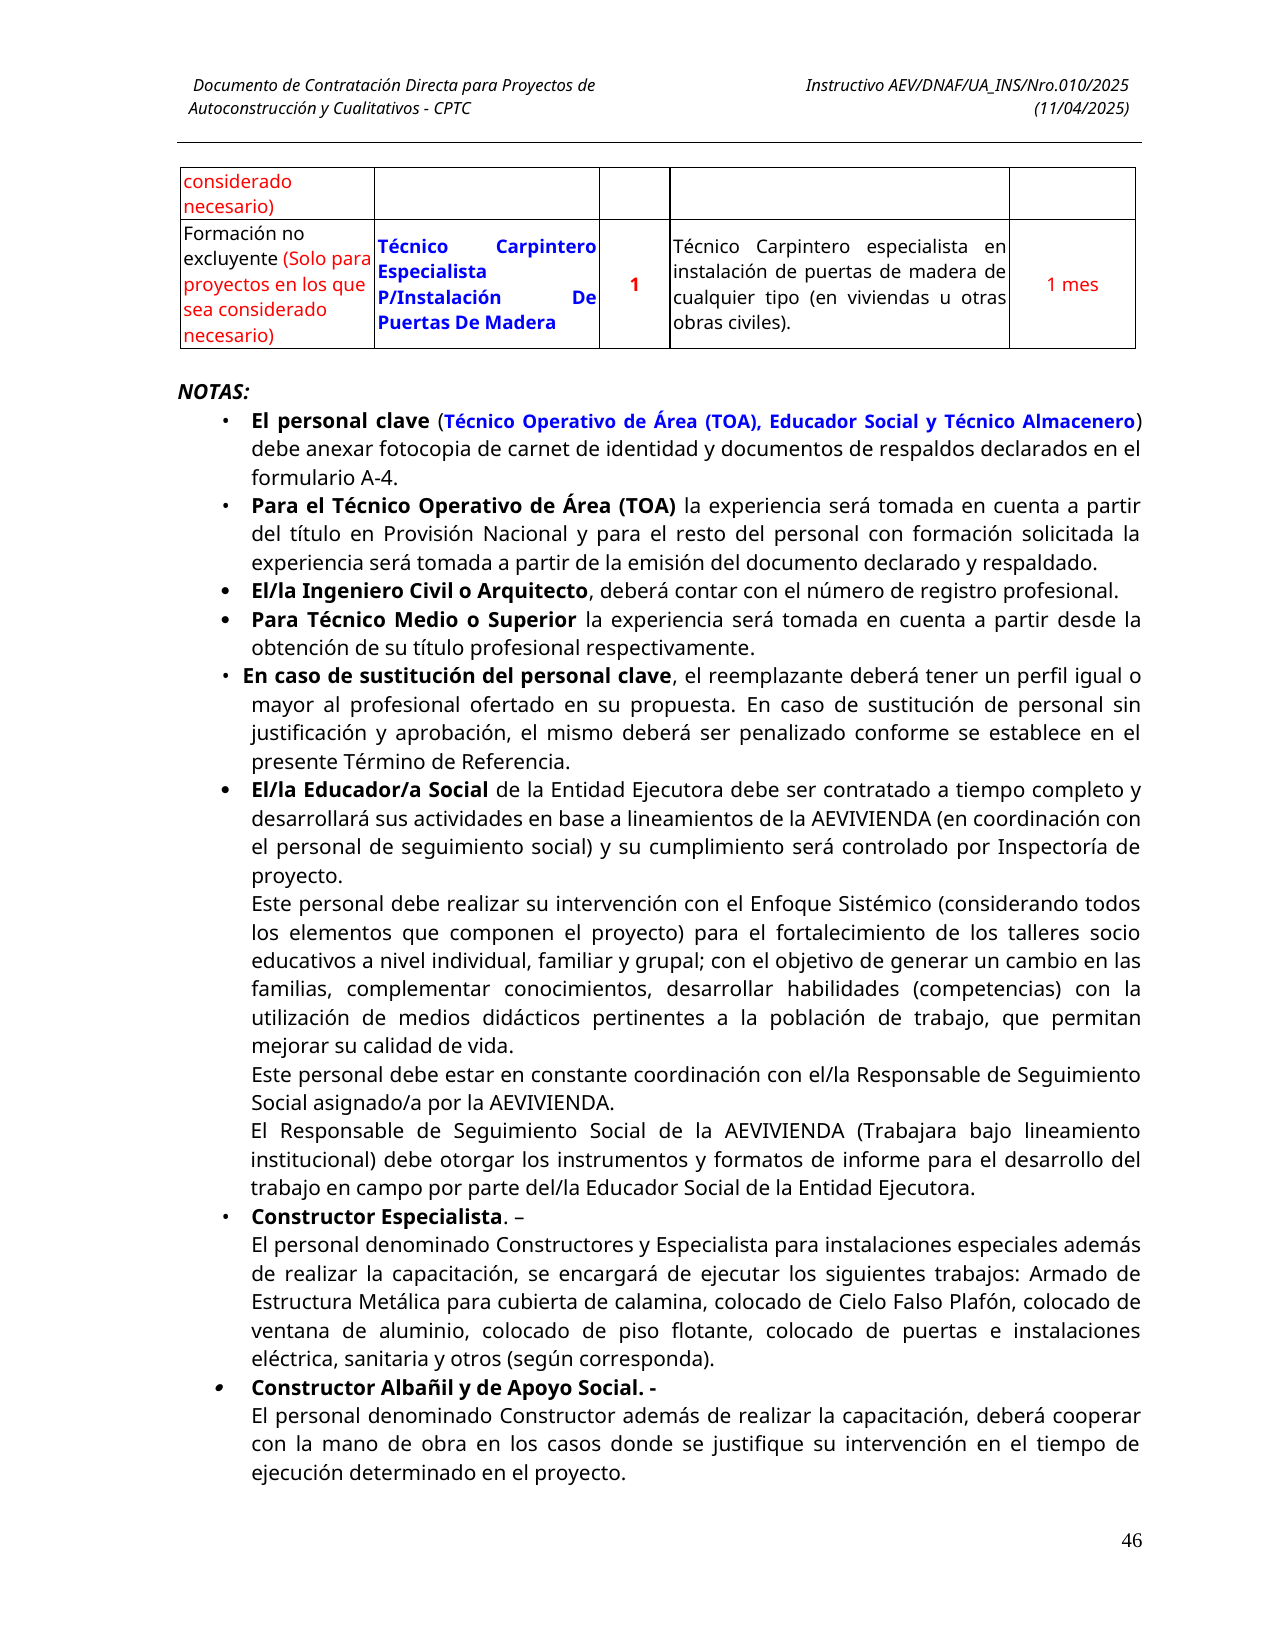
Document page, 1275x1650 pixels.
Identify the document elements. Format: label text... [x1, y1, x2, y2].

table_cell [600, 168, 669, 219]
text Este personal debe estar en constante coordinación con el/la Responsable de Seguimiento Social asignado/a por la AEVIVIENDA. [251, 1060, 1142, 1117]
text • En caso de sustitución del personal clave, el reemplazante deberá tener un perfil igual o mayor al profesional ofertado en su propuesta. En caso de sustitución de personal sin justificación y aprobación, el mismo deberá ser penalizado conforme se establece en el presente Término de Referencia. [222, 662, 1142, 775]
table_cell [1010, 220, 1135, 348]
text • El personal clave (Técnico Operativo de Área (TOA), Educador Social y Técnico Almacenero) debe anexar fotocopia de carnet de identidad y documentos de respaldos declarados en el formulario A-4. [222, 406, 1142, 491]
text El personal denominado Constructor además de realizar la capacitación, deberá cooperar con la mano de obra en los casos donde se justifique su intervención en el tiempo de ejecución determinado en el proyecto. [251, 1401, 1142, 1486]
list Para Técnico Medio o Superior la experiencia será tomada en cuenta a partir desde la obtención de su título profesional respectivamente. [222, 605, 1142, 662]
list Constructor Albañil y de Apoyo Social. - [213, 1373, 1142, 1401]
text Este personal debe realizar su intervención con el Enfoque Sistémico (considerando todos los elementos que componen el proyecto) para el fortalecimiento de los talleres socio educativos a nivel individual, familiar y grupal; con el objetivo de generar un cambio en las familias, complementar conocimientos, desarrollar habilidades (competencias) con la utilización de medios didácticos pertinentes a la población de trabajo, que permitan mejorar su calidad de vida. [251, 889, 1142, 1060]
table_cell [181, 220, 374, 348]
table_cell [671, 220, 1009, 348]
text • Para el Técnico Operativo de Área (TOA) la experiencia será tomada en cuenta a partir del título en Provisión Nacional y para el resto del personal con formación solicitada la experiencia será tomada a partir de la emisión del documento declarado y respaldado. [222, 491, 1142, 576]
text El Responsable de Seguimiento Social de la AEVIVIENDA (Trabajara bajo lineamiento institucional) debe otorgar los instrumentos y formatos de informe para el desarrollo del trabajo en campo por parte del/la Educador Social de la Entidad Ejecutora. [250, 1117, 1142, 1202]
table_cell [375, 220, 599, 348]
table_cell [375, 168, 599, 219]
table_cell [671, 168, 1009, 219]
text • Constructor Especialista. – [222, 1202, 1142, 1230]
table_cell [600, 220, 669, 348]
text NOTAS: [177, 377, 1142, 406]
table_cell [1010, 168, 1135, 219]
text El personal denominado Constructores y Especialista para instalaciones especiales además de realizar la capacitación, se encargará de ejecutar los siguientes trabajos: Armado de Estructura Metálica para cubierta de calamina, colocado de Cielo Falso Plafón, colocado de ventana de aluminio, colocado de piso flotante, colocado de puertas e instalaciones eléctrica, sanitaria y otros (según corresponda). [251, 1230, 1142, 1373]
list El/la Educador/a Social de la Entidad Ejecutora debe ser contratado a tiempo completo y desarrollará sus actividades en base a lineamientos de la AEVIVIENDA (en coordinación con el personal de seguimiento social) y su cumplimiento será controlado por Inspectoría de proyecto. [222, 775, 1142, 889]
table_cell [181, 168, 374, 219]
list El/la Ingeniero Civil o Arquitecto, deberá contar con el número de registro profesional. [222, 576, 1142, 605]
